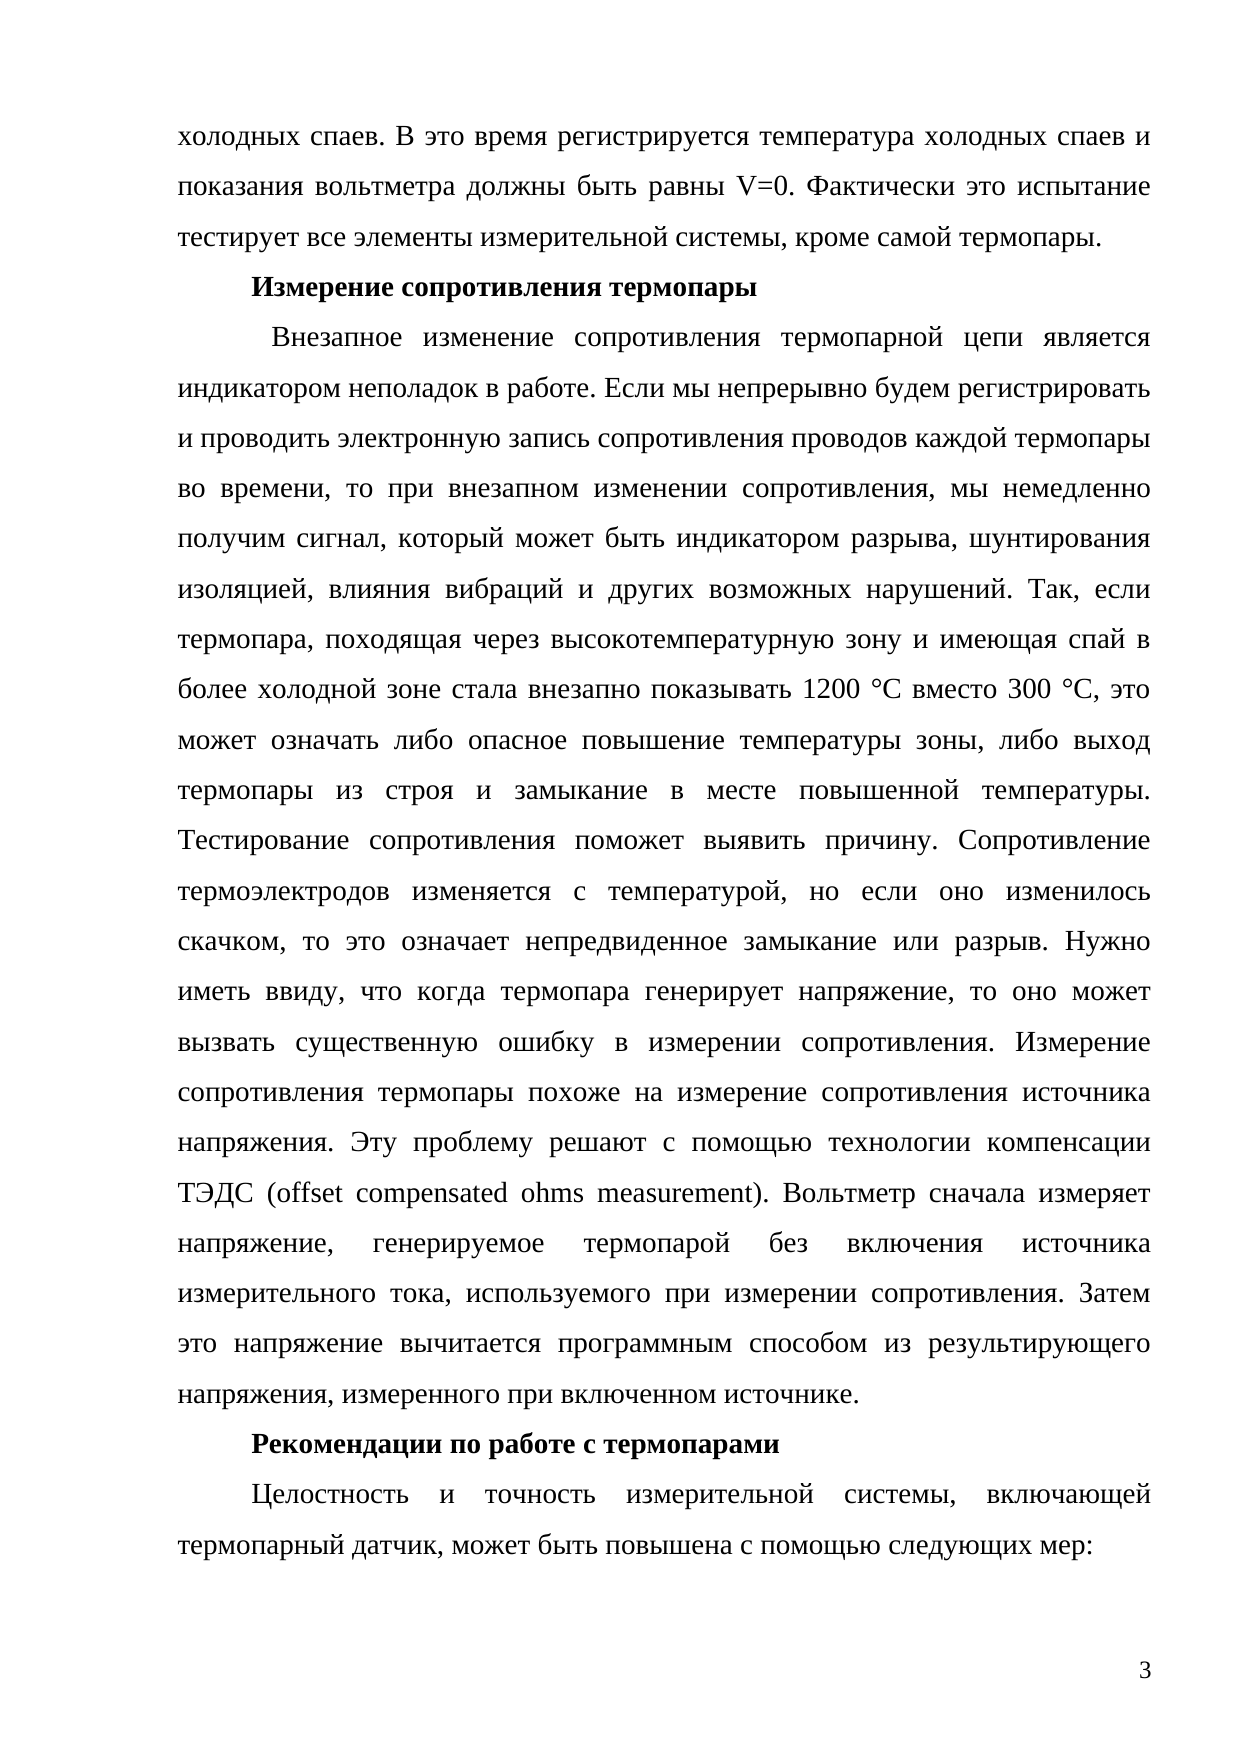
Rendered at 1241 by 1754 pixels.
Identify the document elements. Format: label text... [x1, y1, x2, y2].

text Внезапное изменение сопротивления термопарной цепи является индикатором неполадок в работе. Если мы непрерывно будем регистрировать и проводить электронную запись сопротивления проводов каждой термопары во времени, то при внезапном изменении сопротивления, мы немедленно получим сигнал, который может быть индикатором разрыва, шунтирования изоляцией, влияния вибраций и других возможных нарушений. Так, если термопара, походящая через высокотемпературную зону и имеющая спай в более холодной зоне стала внезапно показывать 1200 °С вместо 300 °С, это может означать либо опасное повышение температуры зоны, либо выход термопары из строя и замыкание в месте повышенной температуры. Тестирование сопротивления поможет выявить причину. Сопротивление термоэлектродов изменяется с температурой, но если оно изменилось скачком, то это означает непредвиденное замыкание или разрыв. Нужно иметь ввиду, что когда термопара генерирует напряжение, то оно может вызвать существенную ошибку в измерении сопротивления. Измерение сопротивления термопары похоже на измерение сопротивления источника напряжения. Эту проблему решают с помощью технологии компенсации ТЭДС (offset compensated ohms measurement). Вольтметр сначала измеряет напряжение, генерируемое термопарой без включения источника измерительного тока, используемого при измерении сопротивления. Затем это напряжение вычитается программным способом из результирующего напряжения, измеренного при включенном источнике. [177, 319, 1152, 1409]
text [177, 118, 1152, 252]
text Целостность и точность измерительной системы, включающей термопарный датчик, может быть повышена с помощью следующих мер: [177, 1477, 1152, 1560]
text Измерение сопротивления термопары [177, 269, 1152, 303]
text Рекомендации по работе с термопарами [177, 1426, 1152, 1460]
